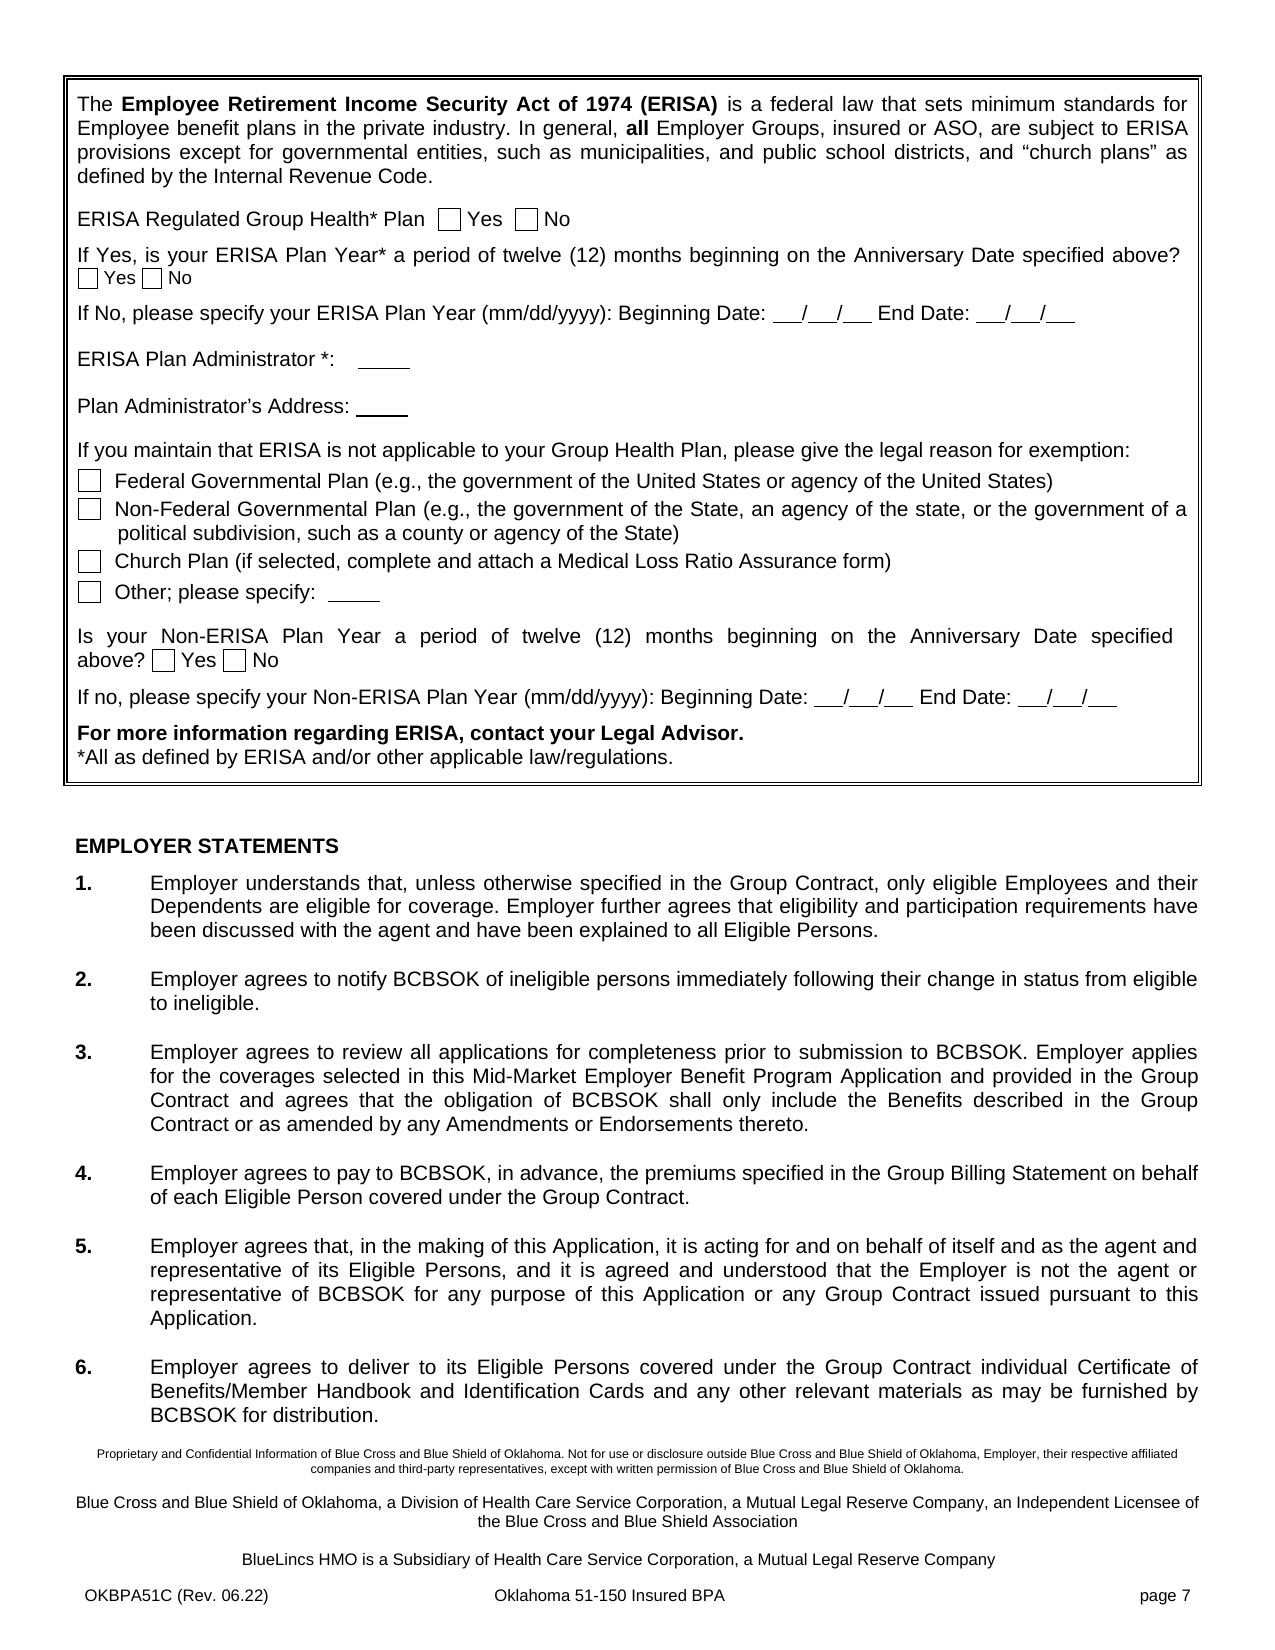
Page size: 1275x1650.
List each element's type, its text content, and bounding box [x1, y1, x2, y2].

list Employer agrees to review all applications for completeness prior to submission to BCBSOK. Employer applies for the coverages selected in this Mid-Market Employer Benefit Program Application and provided in the Group Contract and agrees that the obligation of BCBSOK shall only include the Benefits described in the Group Contract or as amended by any Amendments or Endorsements thereto. [75, 1040, 1200, 1136]
list Employer agrees to notify BCBSOK of ineligible persons immediately following their change in status from eligible to ineligible. [75, 967, 1200, 1015]
list Employer agrees to pay to BCBSOK, in advance, the premiums specified in the Group Billing Statement on behalf of each Eligible Person covered under the Group Contract. [75, 1161, 1200, 1209]
list Employer agrees that, in the making of this Application, it is acting for and on behalf of itself and as the agent and representative of its Eligible Persons, and it is agreed and understood that the Employer is not the agent or representative of BCBSOK for any purpose of this Application or any Group Contract issued pursuant to this Application. [75, 1234, 1200, 1330]
text EMPLOYER STATEMENTS [75, 834, 1200, 858]
table_header The Employee Retirement Income Security Act of 1974 (ERISA) is a federal law that sets minimum standards for Employee benefit plans in the private industry. In general, all Employer Groups, insured or ASO, are subject to ERISA provisions except for governmental entities, such as municipalities, and public school districts, and “church plans” as defined by the Internal Revenue Code. ERISA Regulated Group Health* Plan Yes No If Yes, is your ERISA Plan Year* a period of twelve (12) months beginning on the Anniversary Date specified above? Yes No If No, please specify your ERISA Plan Year (mm/dd/yyyy): Beginning Date: / / End Date: / / ERISA Plan Administrator *: Plan Administrator’s Address: If you maintain that ERISA is not applicable to your Group Health Plan, please give the legal reason for exemption: Federal Governmental Plan (e.g., the government of the or agency of the ) Non-Federal Governmental Plan (e.g., the government of the State, an agency of the state, or the government of a political subdivision, such as a county or agency of the State) Church Plan (if selected, complete and attach a Medical Loss Ratio Assurance form) Other; please specify: Is your Non-ERISA Plan Year a period of twelve (12) months beginning on the Anniversary Date specified above? Yes No If no, please specify your Non-ERISA Plan Year (mm/dd/yyyy): Beginning Date: / / End Date: / / For more information regarding ERISA, contact your Legal Advisor. *All as defined by ERISA and/or other applicable law/regulations. [68, 80, 1198, 781]
list Employer agrees to deliver to its Eligible Persons covered under the Group Contract individual Certificate of Benefits/Member Handbook and Identification Cards and any other relevant materials as may be furnished by BCBSOK for distribution. [75, 1355, 1200, 1427]
list Employer understands that, unless otherwise specified in the Group Contract, only eligible Employees and their Dependents are eligible for coverage. Employer further agrees that eligibility and participation requirements have been discussed with the agent and have been explained to all Eligible Persons. [75, 870, 1200, 942]
